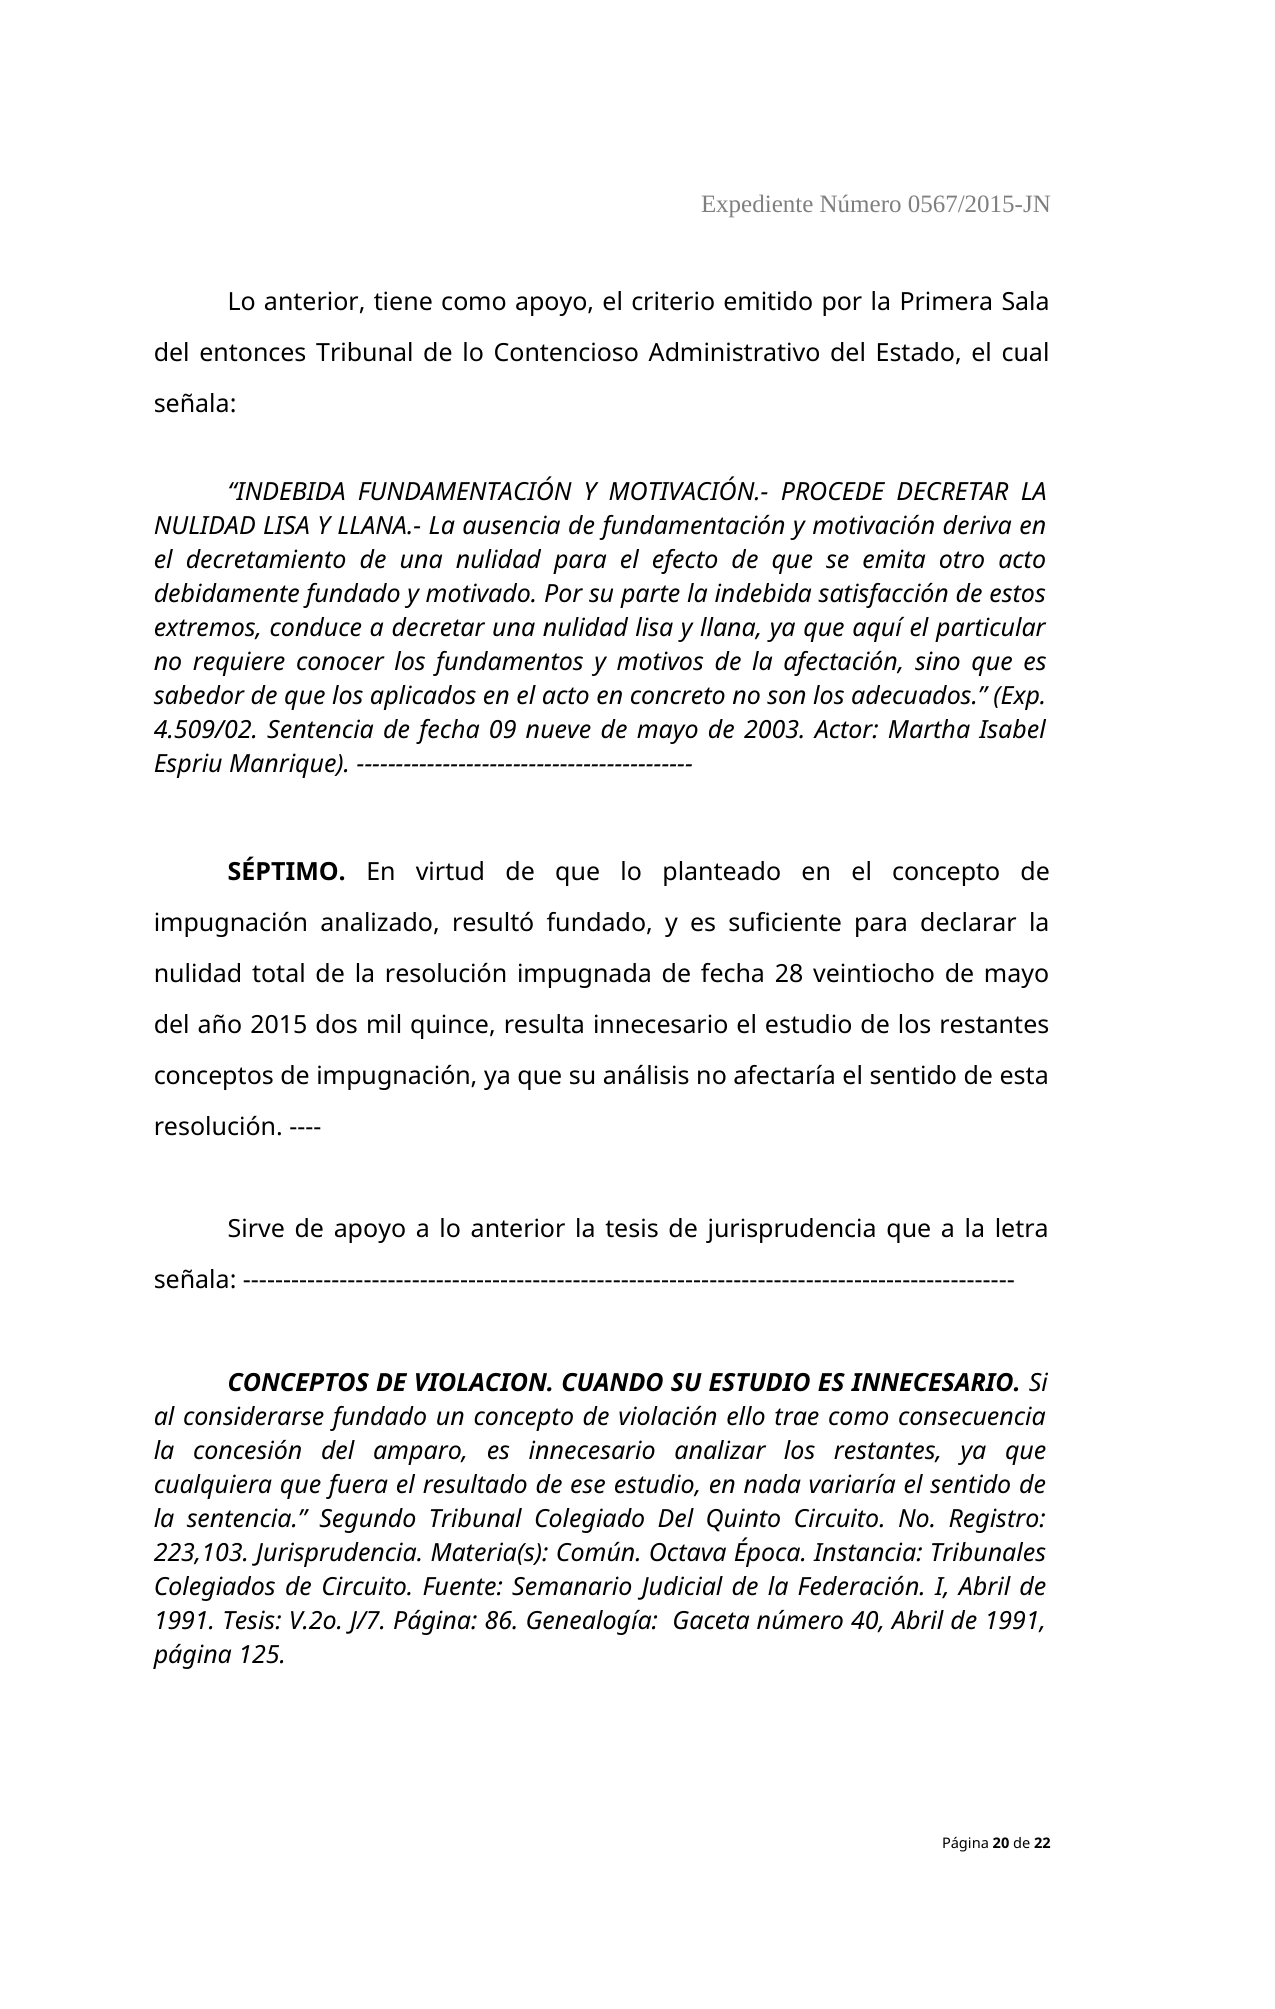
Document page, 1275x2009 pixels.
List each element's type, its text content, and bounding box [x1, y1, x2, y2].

text CONCEPTOS DE VIOLACION. CUANDO SU ESTUDIO ES INNECESARIO. Si al considerarse fundado un concepto de violación ello trae como consecuencia la concesión del amparo, es innecesario analizar los restantes, ya que cualquiera que fuera el resultado de ese estudio, en nada variaría el sentido de la sentencia.” Segundo Tribunal Colegiado Del Quinto Circuito. No. Registro: 223,103. Jurisprudencia. Materia(s): Común. Octava Época. Instancia: Tribunales Colegiados de Circuito. Fuente: Semanario Judicial de la Federación. I, Abril de 1991. Tesis: V.2o. J/7. Página: 86. Genealogía: Gaceta número 40, Abril de 1991, página 125. [153, 1364, 1051, 1671]
text SÉPTIMO. En virtud de que lo planteado en el concepto de impugnación analizado, resultó fundado, y es suficiente para declarar la nulidad total de la resolución impugnada de fecha 28 veintiocho de mayo del año 2015 dos mil quince, resulta innecesario el estudio de los restantes conceptos de impugnación, ya que su análisis no afectaría el sentido de esta resolución. ---- [153, 854, 1051, 1143]
text Lo anterior, tiene como apoyo, el criterio emitido por la Primera Sala del entonces Tribunal de lo Contencioso Administrativo del Estado, el cual señala: [153, 283, 1051, 420]
text “INDEBIDA FUNDAMENTACIÓN Y MOTIVACIÓN.- PROCEDE DECRETAR LA NULIDAD LISA Y LLANA.- La ausencia de fundamentación y motivación deriva en el decretamiento de una nulidad para el efecto de que se emita otro acto debidamente fundado y motivado. Por su parte la indebida satisfacción de estos extremos, conduce a decretar una nulidad lisa y llana, ya que aquí el particular no requiere conocer los fundamentos y motivos de la afectación, sino que es sabedor de que los aplicados en el acto en concreto no son los adecuados.” (Exp. 4.509/02. Sentencia de fecha 09 nueve de mayo de 2003. Actor: Martha Isabel Espriu Manrique). ------------------------------------------- [153, 473, 1051, 780]
text Sirve de apoyo a lo anterior la tesis de jurisprudencia que a la letra señala: ------------------------------------------------------------------------------------------------ [153, 1211, 1051, 1296]
